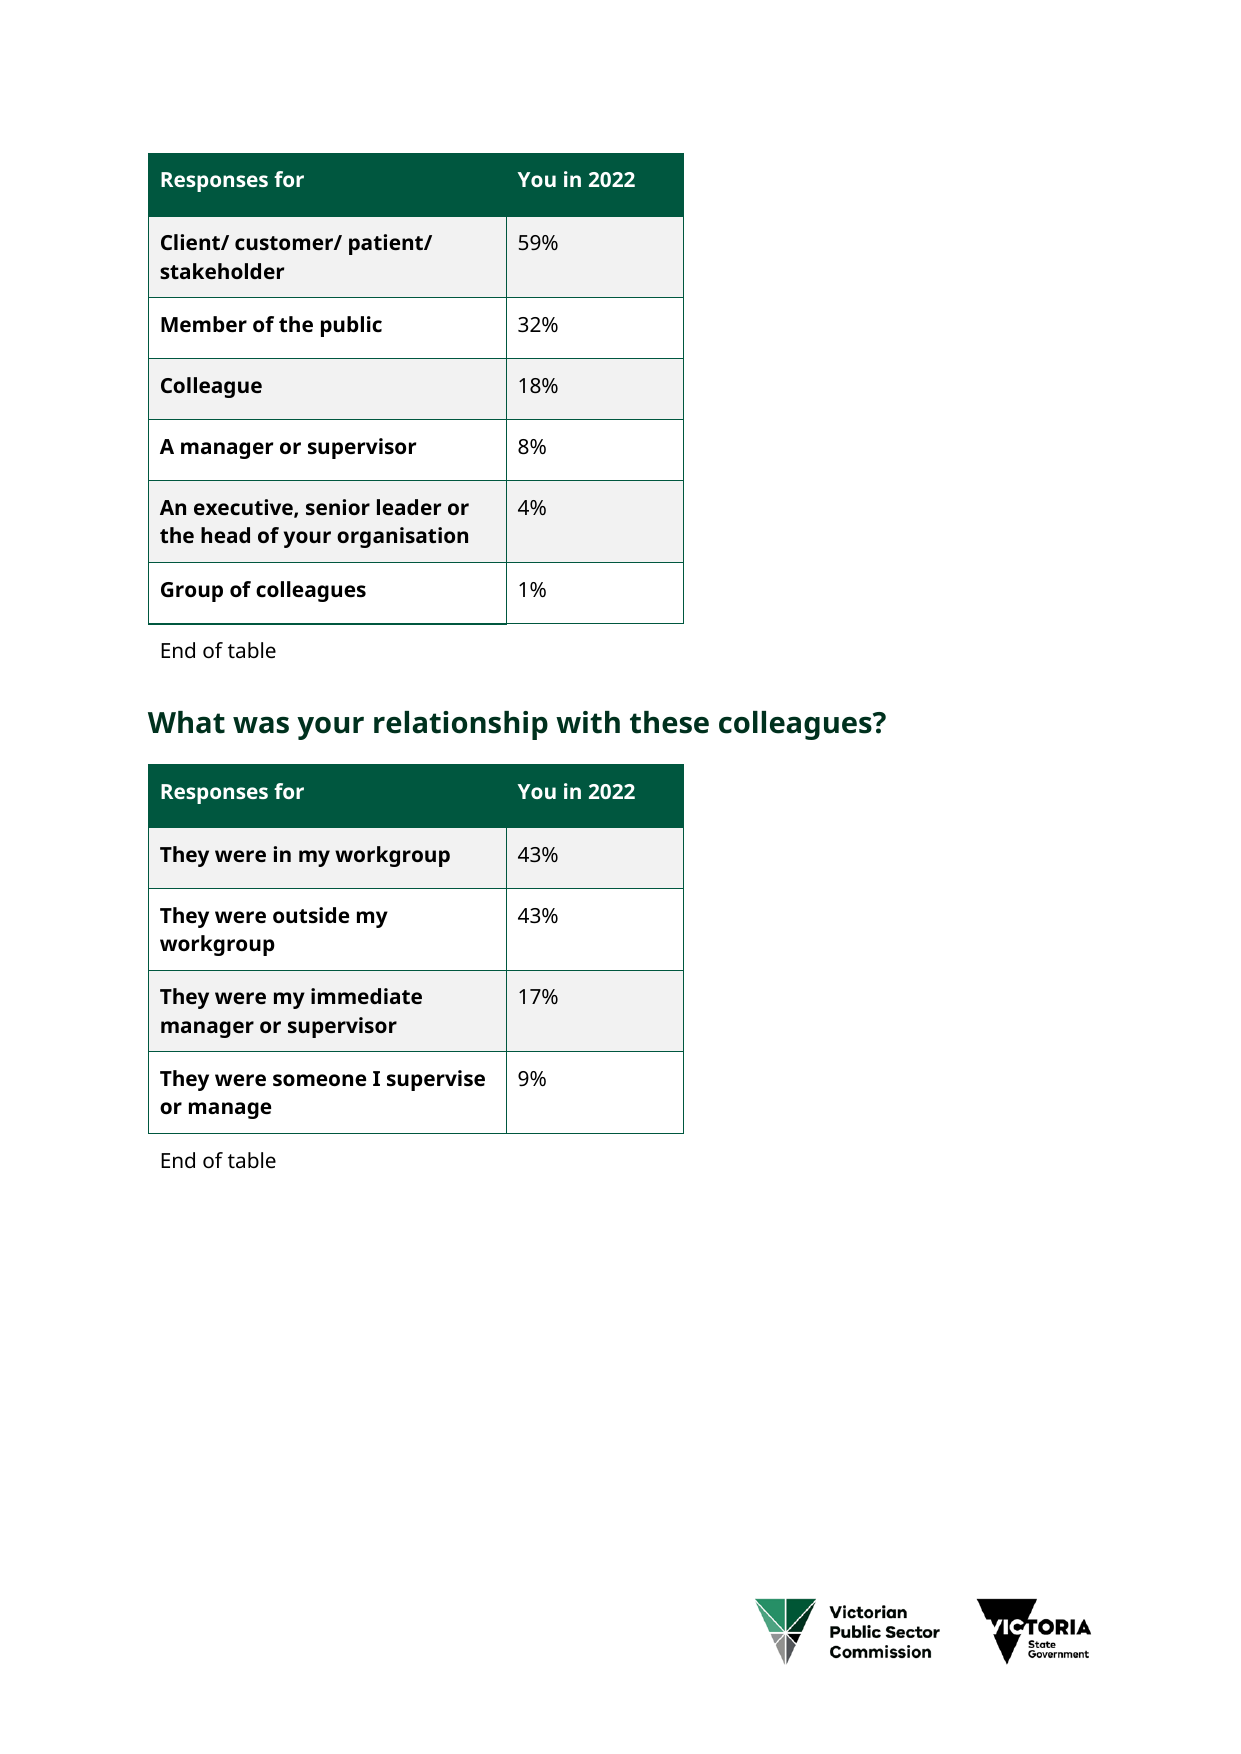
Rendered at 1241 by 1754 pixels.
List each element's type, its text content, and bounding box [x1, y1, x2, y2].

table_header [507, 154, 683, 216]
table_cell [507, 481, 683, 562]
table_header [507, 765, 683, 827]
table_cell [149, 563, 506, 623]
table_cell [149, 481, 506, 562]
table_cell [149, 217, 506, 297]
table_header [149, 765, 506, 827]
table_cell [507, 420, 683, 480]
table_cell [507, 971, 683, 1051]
picture [754, 1598, 1093, 1666]
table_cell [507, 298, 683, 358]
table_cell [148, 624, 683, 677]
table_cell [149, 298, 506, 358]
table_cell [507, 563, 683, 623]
subtitle What was your relationship with these colleagues? [148, 702, 1092, 742]
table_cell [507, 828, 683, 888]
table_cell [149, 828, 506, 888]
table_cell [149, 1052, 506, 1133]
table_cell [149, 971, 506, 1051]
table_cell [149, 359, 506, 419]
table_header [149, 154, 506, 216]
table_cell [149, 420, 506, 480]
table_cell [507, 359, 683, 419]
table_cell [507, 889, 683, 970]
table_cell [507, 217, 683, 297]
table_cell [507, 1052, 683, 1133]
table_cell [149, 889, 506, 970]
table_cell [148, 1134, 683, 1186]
